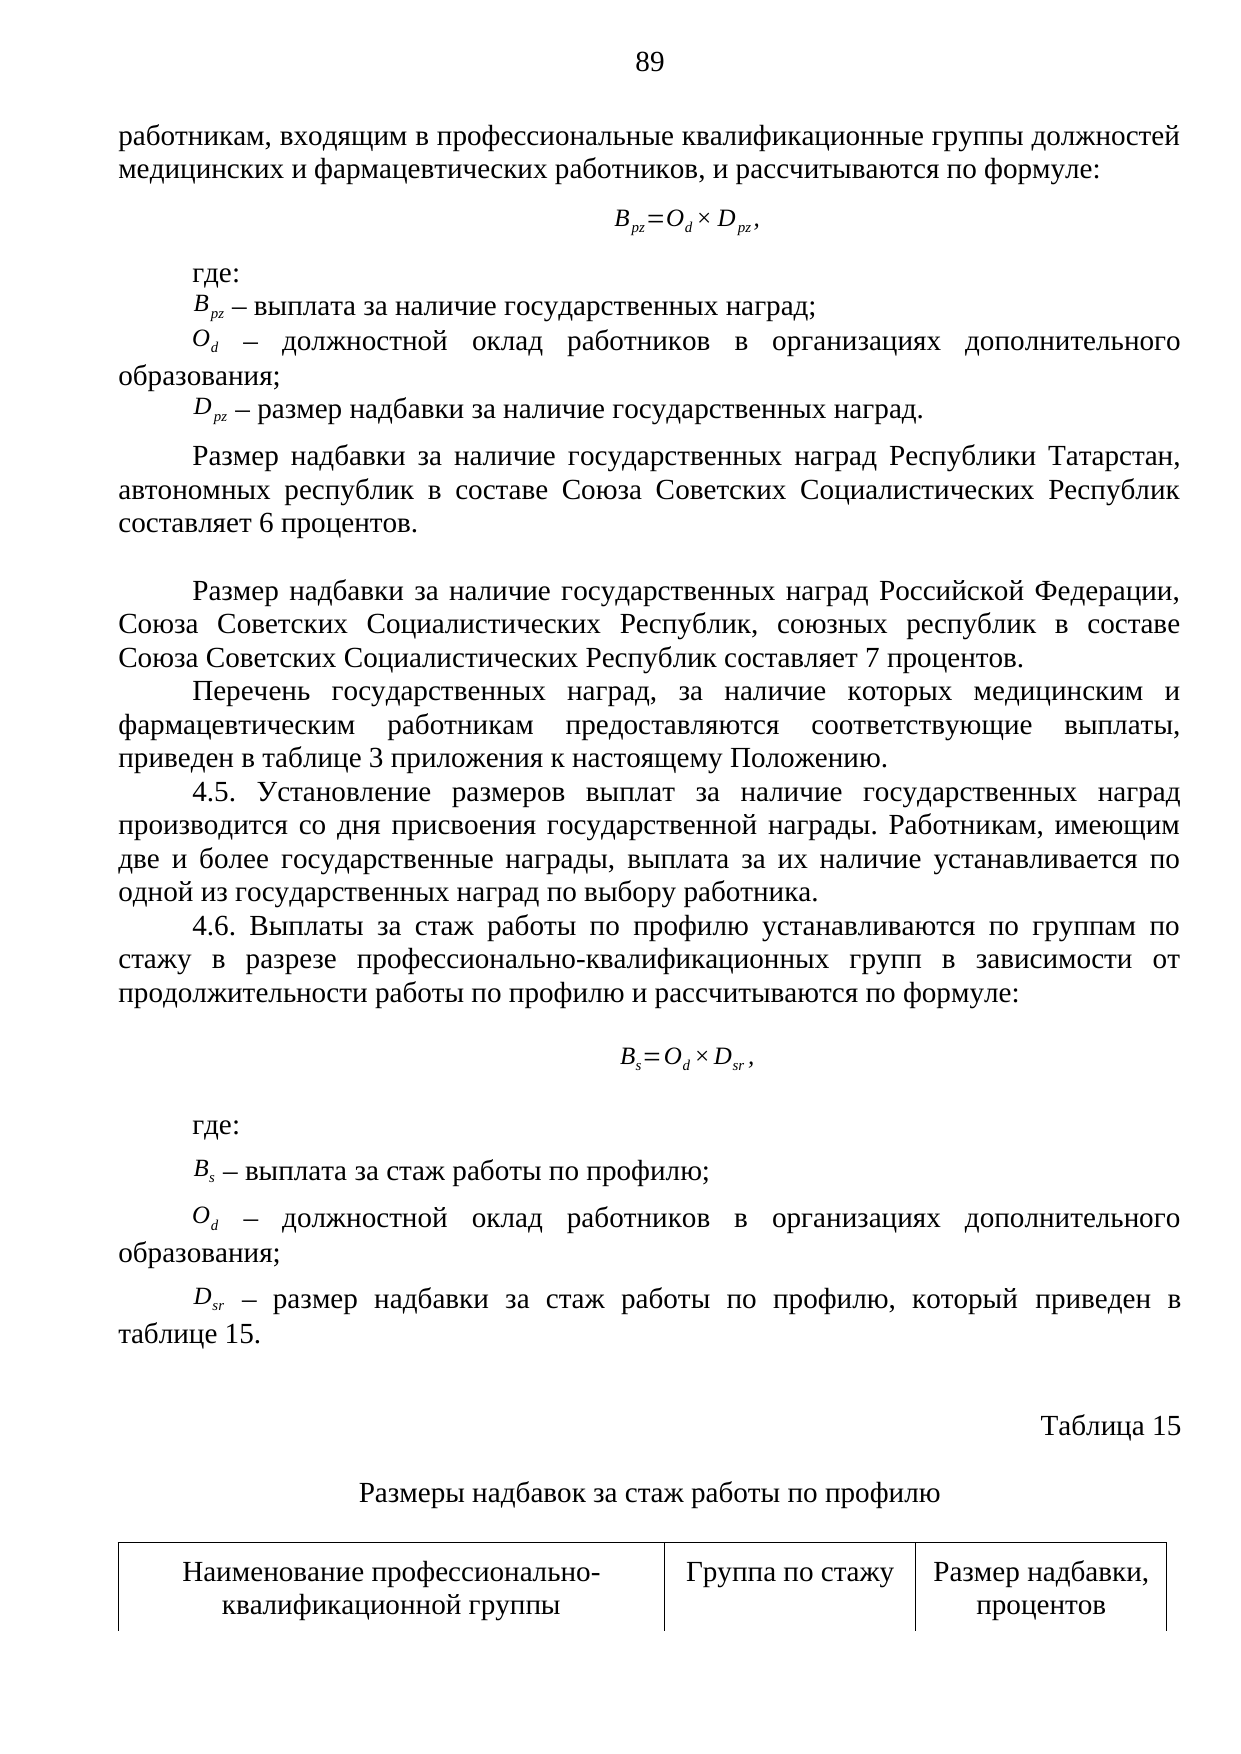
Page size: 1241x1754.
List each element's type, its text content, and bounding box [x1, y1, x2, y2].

text Таблица 15 [118, 1408, 1181, 1441]
text – должностной оклад работников в организациях дополнительного образования; [118, 1200, 1181, 1269]
text где: [118, 1107, 1181, 1141]
text – выплата за стаж работы по профилю; [118, 1153, 1181, 1188]
text где: [118, 255, 1181, 288]
text – должностной оклад работников в организациях дополнительного образования; [118, 323, 1181, 391]
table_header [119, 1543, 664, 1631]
text – размер надбавки за наличие государственных наград. [118, 391, 1181, 426]
text 4.5. Установление размеров выплат за наличие государственных наград производится со дня присвоения государственной награды. Работникам, имеющим две и более государственные награды, выплата за их наличие устанавливается по одной из государственных наград по выбору работника. [118, 774, 1181, 908]
text – размер надбавки за стаж работы по профилю, который приведен в таблице 15. [118, 1281, 1181, 1349]
text 4.6. Выплаты за стаж работы по профилю устанавливаются по группам по стажу в разрезе профессионально-квалификационных групп в зависимости от продолжительности работы по профилю и рассчитываются по формуле: [118, 908, 1181, 1009]
text Размер надбавки за наличие государственных наград Российской Федерации, Союза Советских Социалистических Республик, союзных республик в составе Союза Советских Социалистических Республик составляет 7 процентов. [118, 573, 1181, 673]
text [118, 118, 1181, 185]
text – выплата за наличие государственных наград; [118, 288, 1181, 323]
text Размеры надбавок за стаж работы по профилю [118, 1475, 1181, 1508]
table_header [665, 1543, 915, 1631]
text Размер надбавки за наличие государственных наград Республики Татарстан, автономных республик в составе Союза Советских Социалистических Республик составляет 6 процентов. [118, 438, 1181, 539]
text Перечень государственных наград, за наличие которых медицинским и фармацевтическим работникам предоставляются соответствующие выплаты, приведен в таблице 3 приложения к настоящему Положению. [118, 673, 1181, 774]
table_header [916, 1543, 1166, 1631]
